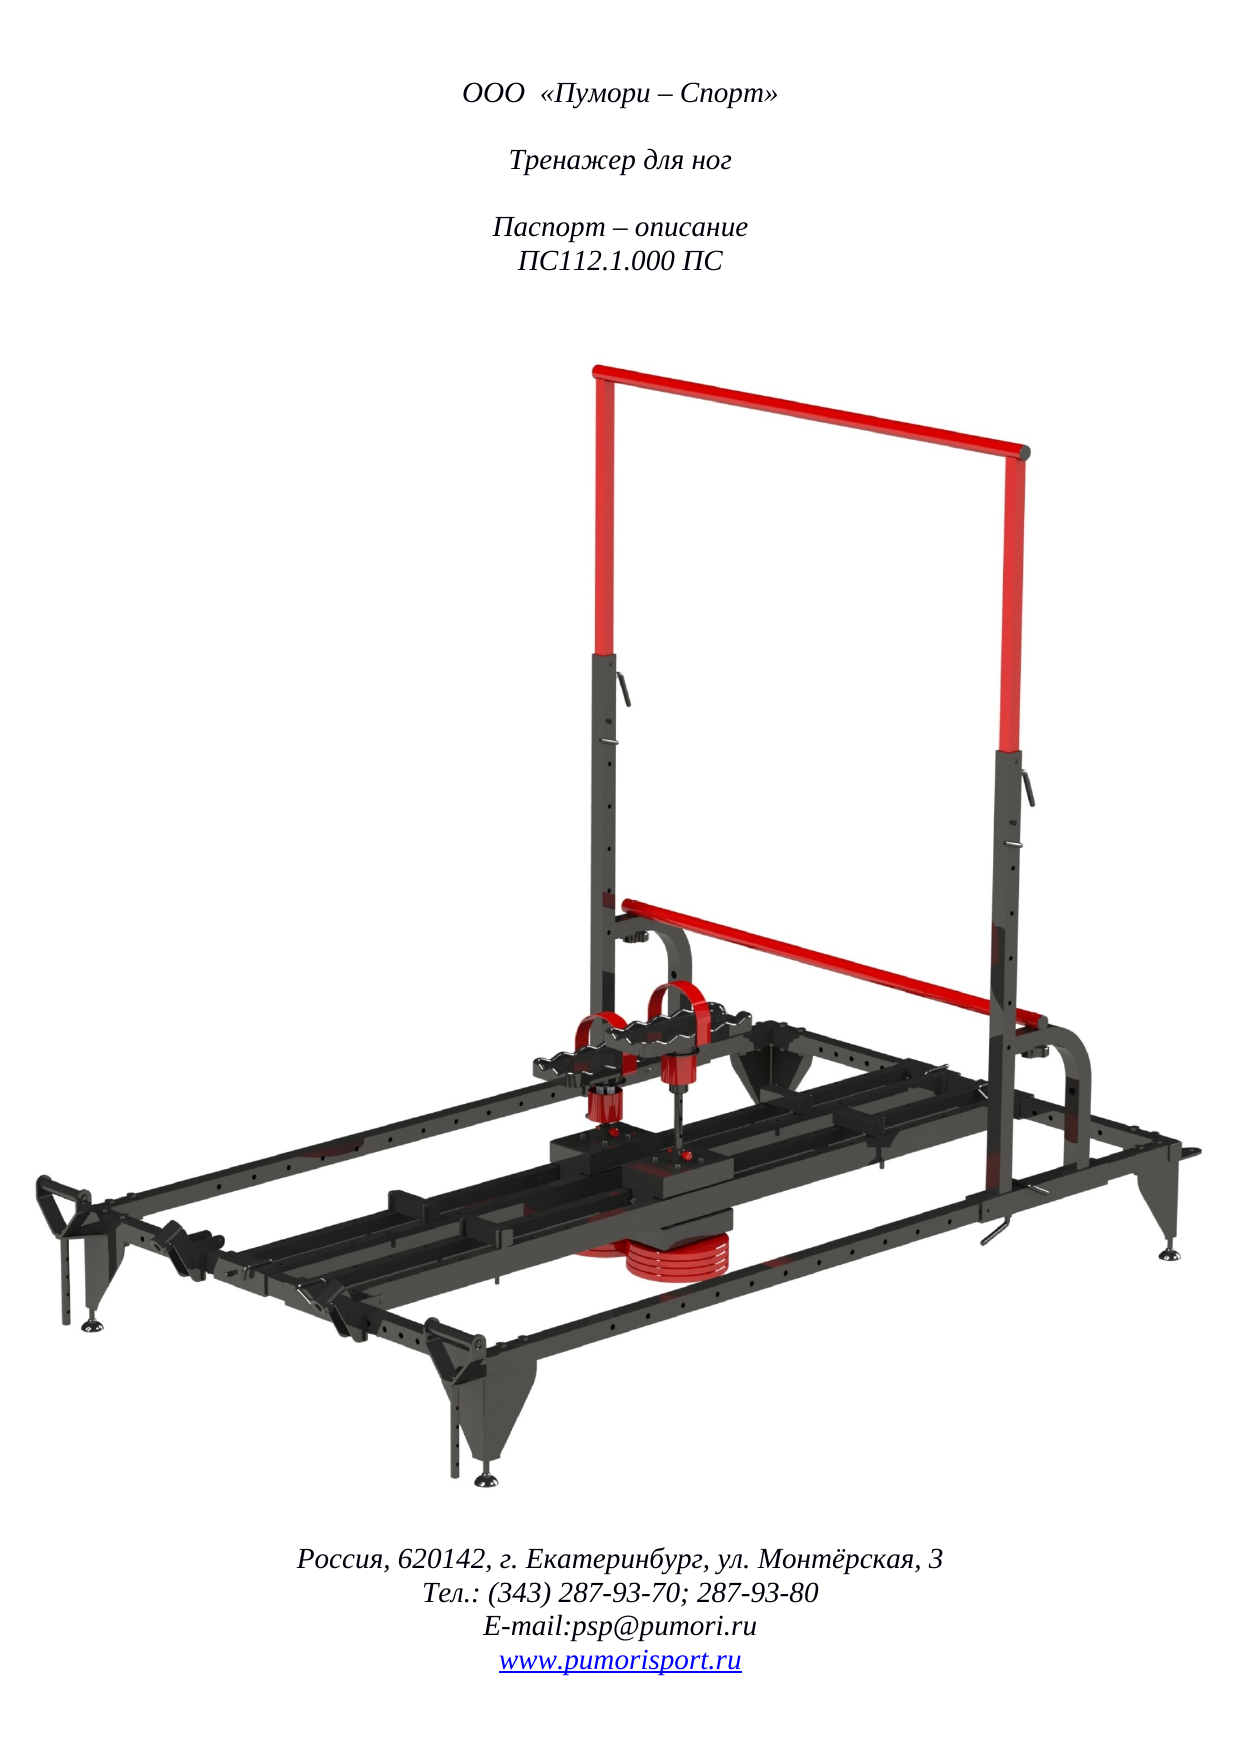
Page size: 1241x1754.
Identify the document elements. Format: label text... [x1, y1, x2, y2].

text Паспорт – описание [75, 209, 1165, 243]
text E-mail:psp@pumori.ru [75, 1608, 1165, 1642]
text www.pumorisport.ru [75, 1642, 1165, 1676]
picture [21, 343, 1219, 1508]
text Тел.: (343) 287-93-70; 287-93-80 [75, 1575, 1165, 1608]
text ООО «Пумори – Спорт» [75, 75, 1165, 108]
text ПС112.1.000 ПС [75, 243, 1165, 276]
text Тренажер для ног [75, 142, 1165, 176]
text Россия, 620142, г. Екатеринбург, ул. Монтёрская, 3 [75, 1541, 1165, 1575]
